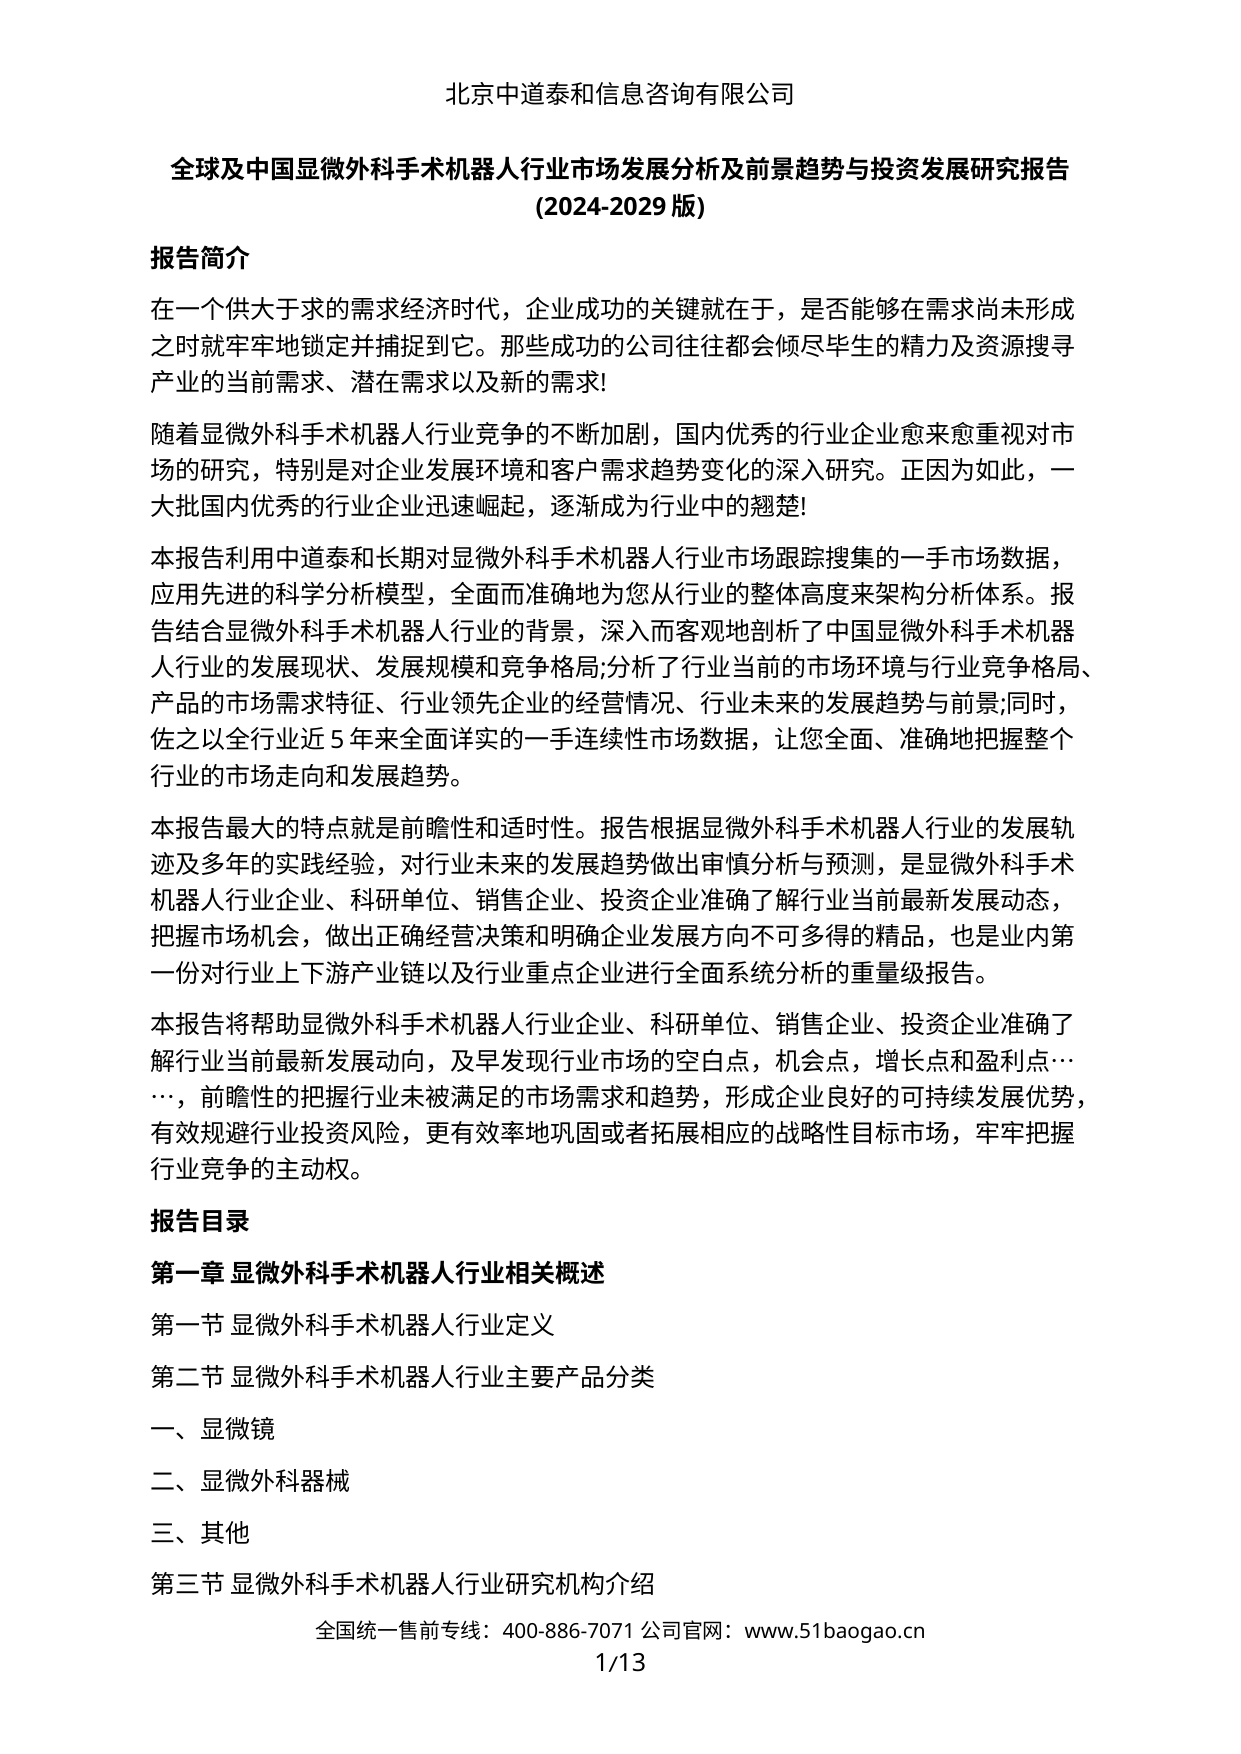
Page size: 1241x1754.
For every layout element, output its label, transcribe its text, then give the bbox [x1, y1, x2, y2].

text 第二节 显微外科手术机器人行业主要产品分类 [150, 1357, 1090, 1394]
text 本报告最大的特点就是前瞻性和适时性。报告根据显微外科手术机器人行业的发展轨迹及多年的实践经验，对行业未来的发展趋势做出审慎分析与预测，是显微外科手术机器人行业企业、科研单位、销售企业、投资企业准确了解行业当前最新发展动态，把握市场机会，做出正确经营决策和明确企业发展方向不可多得的精品，也是业内第一份对行业上下游产业链以及行业重点企业进行全面系统分析的重量级报告。 [150, 808, 1090, 989]
text 第三节 显微外科手术机器人行业研究机构介绍 [150, 1565, 1090, 1601]
text 二、显微外科器械 [150, 1461, 1090, 1497]
text 报告目录 [150, 1202, 1090, 1238]
text 第一节 显微外科手术机器人行业定义 [150, 1306, 1090, 1342]
text 本报告将帮助显微外科手术机器人行业企业、科研单位、销售企业、投资企业准确了解行业当前最新发展动向，及早发现行业市场的空白点，机会点，增长点和盈利点……，前瞻性的把握行业未被满足的市场需求和趋势，形成企业良好的可持续发展优势，有效规避行业投资风险，更有效率地巩固或者拓展相应的战略性目标市场，牢牢把握行业竞争的主动权。 [150, 1005, 1090, 1186]
text 一、显微镜 [150, 1409, 1090, 1446]
text 随着显微外科手术机器人行业竞争的不断加剧，国内优秀的行业企业愈来愈重视对市场的研究，特别是对企业发展环境和客户需求趋势变化的深入研究。正因为如此，一大批国内优秀的行业企业迅速崛起，逐渐成为行业中的翘楚! [150, 414, 1090, 523]
text 报告简介 [150, 238, 1090, 274]
text 在一个供大于求的需求经济时代，企业成功的关键就在于，是否能够在需求尚未形成之时就牢牢地锁定并捕捉到它。那些成功的公司往往都会倾尽毕生的精力及资源搜寻产业的当前需求、潜在需求以及新的需求! [150, 290, 1090, 399]
text 本报告利用中道泰和长期对显微外科手术机器人行业市场跟踪搜集的一手市场数据，应用先进的科学分析模型，全面而准确地为您从行业的整体高度来架构分析体系。报告结合显微外科手术机器人行业的背景，深入而客观地剖析了中国显微外科手术机器人行业的发展现状、发展规模和竞争格局;分析了行业当前的市场环境与行业竞争格局、产品的市场需求特征、行业领先企业的经营情况、行业未来的发展趋势与前景;同时，佐之以全行业近5年来全面详实的一手连续性市场数据，让您全面、准确地把握整个行业的市场走向和发展趋势。 [150, 539, 1090, 792]
text 第一章 显微外科手术机器人行业相关概述 [150, 1254, 1090, 1290]
text 全球及中国显微外科手术机器人行业市场发展分析及前景趋势与投资发展研究报告(2024-2029版) [150, 150, 1090, 222]
text 三、其他 [150, 1513, 1090, 1549]
